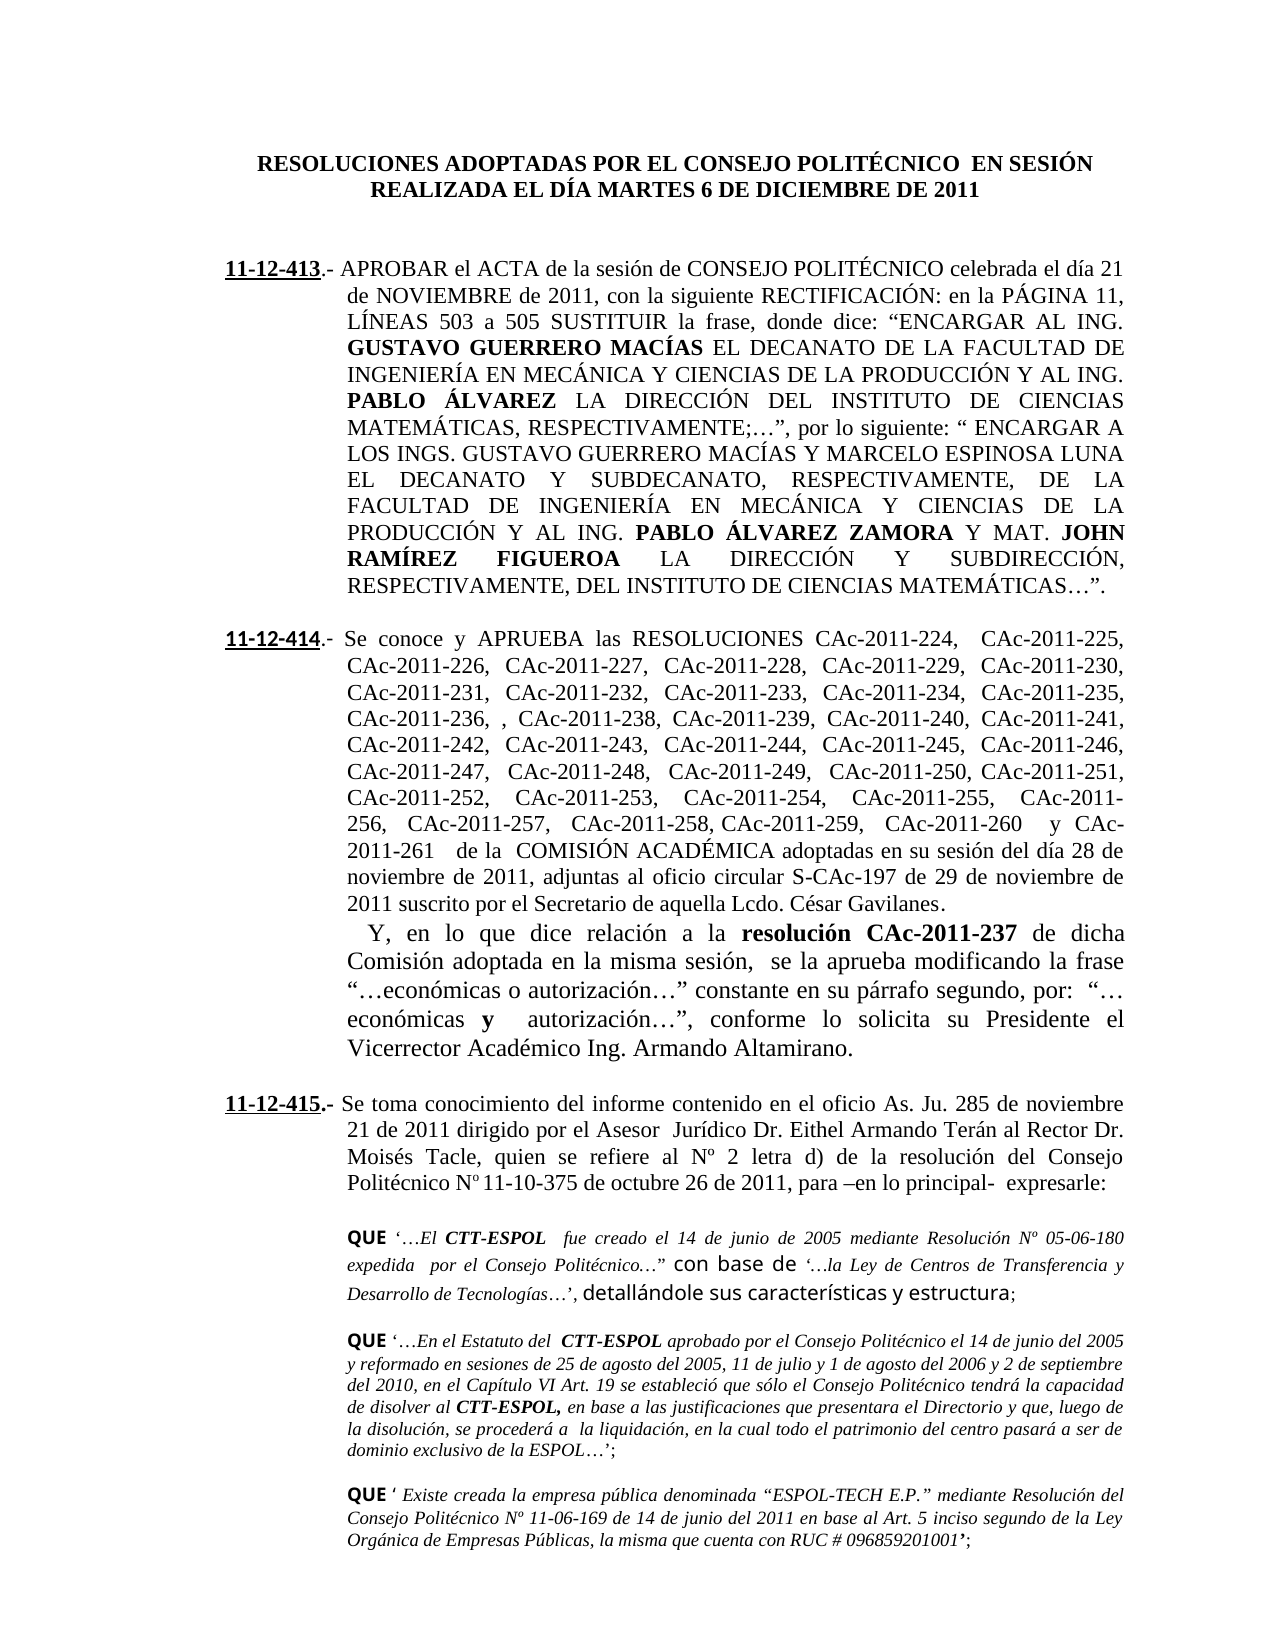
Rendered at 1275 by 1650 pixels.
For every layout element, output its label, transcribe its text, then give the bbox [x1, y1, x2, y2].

text QUE ‘…El CTT-ESPOL fue creado el 14 de junio de 2005 mediante Resolución Nº 05-06-180 expedida por el Consejo Politécnico…” con base de ‘… de Centros de Transferencia y Desarrollo de Tecnologías…’, detallándole sus características y estructura; [347, 1224, 1125, 1306]
text Y, en lo que dice relación a la resolución CAc-2011-237 de dicha Comisión adoptada en la misma sesión, se la aprueba modificando la frase “…económicas o autorización…” constante en su párrafo segundo, por: “…económicas y autorización…”, conforme lo solicita su Presidente el Vicerrector Académico Ing. Armando Altamirano. [337, 918, 1125, 1061]
text 11-12-414.- Se conoce y APRUEBA las RESOLUCIONES CAc-2011-224, CAc-2011-225, CAc-2011-226, CAc-2011-227, CAc-2011-228, CAc-2011-229, CAc-2011-230, CAc-2011-231, CAc-2011-232, CAc-2011-233, CAc-2011-234, CAc-2011-235, CAc-2011-236, , CAc-2011-238, CAc-2011-239, CAc-2011-240, CAc-2011-241, CAc-2011-242, CAc-2011-243, CAc-2011-244, CAc-2011-245, CAc-2011-246, CAc-2011-247, CAc-2011-248, CAc-2011-249, CAc-2011-250, CAc-2011-251, CAc-2011-252, CAc-2011-253, CAc-2011-254, CAc-2011-255, CAc-2011-256, CAc-2011-257, CAc-2011-258, CAc-2011-259, CAc-2011-260 y CAc-2011-261 de la COMISIÓN ACADÉMICA adoptadas en su sesión del día 28 de noviembre de 2011, adjuntas al oficio circular S-CAc-197 de 29 de noviembre de 2011 suscrito por el Secretario de aquella Lcdo. César Gavilanes. [225, 624, 1125, 918]
text QUE ‘ Existe creada la empresa pública denominada “ESPOL-TECH E.P.” mediante Resolución del Consejo Politécnico Nº 11-06-169 de 14 de junio del 2011 en base al Art. 5 inciso segundo de de Empresas Públicas, la misma que cuenta con RUC # ; [347, 1481, 1125, 1550]
text 11-12-413.- APROBAR el ACTA de la sesión de CONSEJO POLITÉCNICO celebrada el día 21 de NOVIEMBRE de 2011, con la siguiente RECTIFICACIÓN: en la PÁGINA 11, LÍNEAS 503 a 505 SUSTITUIR la frase, donde dice: “ENCARGAR AL ING. GUSTAVO GUERRERO MACÍAS EL DECANATO DE LA FACULTAD DE INGENIERÍA EN MECÁNICA Y CIENCIAS DE LA PRODUCCIÓN Y AL ING. PABLO ÁLVAREZ LA DIRECCIÓN DEL INSTITUTO DE CIENCIAS MATEMÁTICAS, RESPECTIVAMENTE;…”, por lo siguiente: “ ENCARGAR A LOS INGS. GUSTAVO GUERRERO MACÍAS Y MARCELO ESPINOSA LUNA EL DECANATO Y SUBDECANATO, RESPECTIVAMENTE, DE LA FACULTAD DE INGENIERÍA EN MECÁNICA Y CIENCIAS DE LA PRODUCCIÓN Y AL ING. PABLO ÁLVAREZ ZAMORA Y MAT. JOHN RAMÍREZ FIGUEROA LA DIRECCIÓN Y SUBDIRECCIÓN, RESPECTIVAMENTE, DEL INSTITUTO DE CIENCIAS MATEMÁTICAS…”. [225, 255, 1125, 598]
text RESOLUCIONES ADOPTADAS POR EL CONSEJO POLITÉCNICO EN SESIÓN REALIZADA EL DÍA MARTES 6 DE DICIEMBRE DE 2011 [225, 150, 1125, 203]
text 11-12-415.- Se toma conocimiento del informe contenido en el oficio As. Ju. 285 de noviembre 21 de 2011 dirigido por el Asesor Jurídico Dr. Eithel Armando Terán al Rector Dr. Moisés Tacle, quien se refiere al Nº 2 letra d) de la resolución del Consejo Politécnico No 11-10-375 de octubre 26 de 2011, para –en lo principal- expresarle: [225, 1090, 1125, 1196]
text QUE ‘…En el Estatuto del CTT-ESPOL aprobado por el Consejo Politécnico el 14 de junio del 2005 y reformado en sesiones de 25 de agosto del 2005, 11 de julio y 1 de agosto del 2006 y 2 de septiembre del 2010, en el Capítulo VI Art. 19 se estableció que sólo el Consejo Politécnico tendrá la capacidad de disolver al CTT-ESPOL, en base a las justificaciones que presentara el Directorio y que, luego de la disolución, se procederá a la liquidación, en la cual todo el patrimonio del centro pasará a ser de dominio exclusivo de …’; [347, 1327, 1125, 1461]
